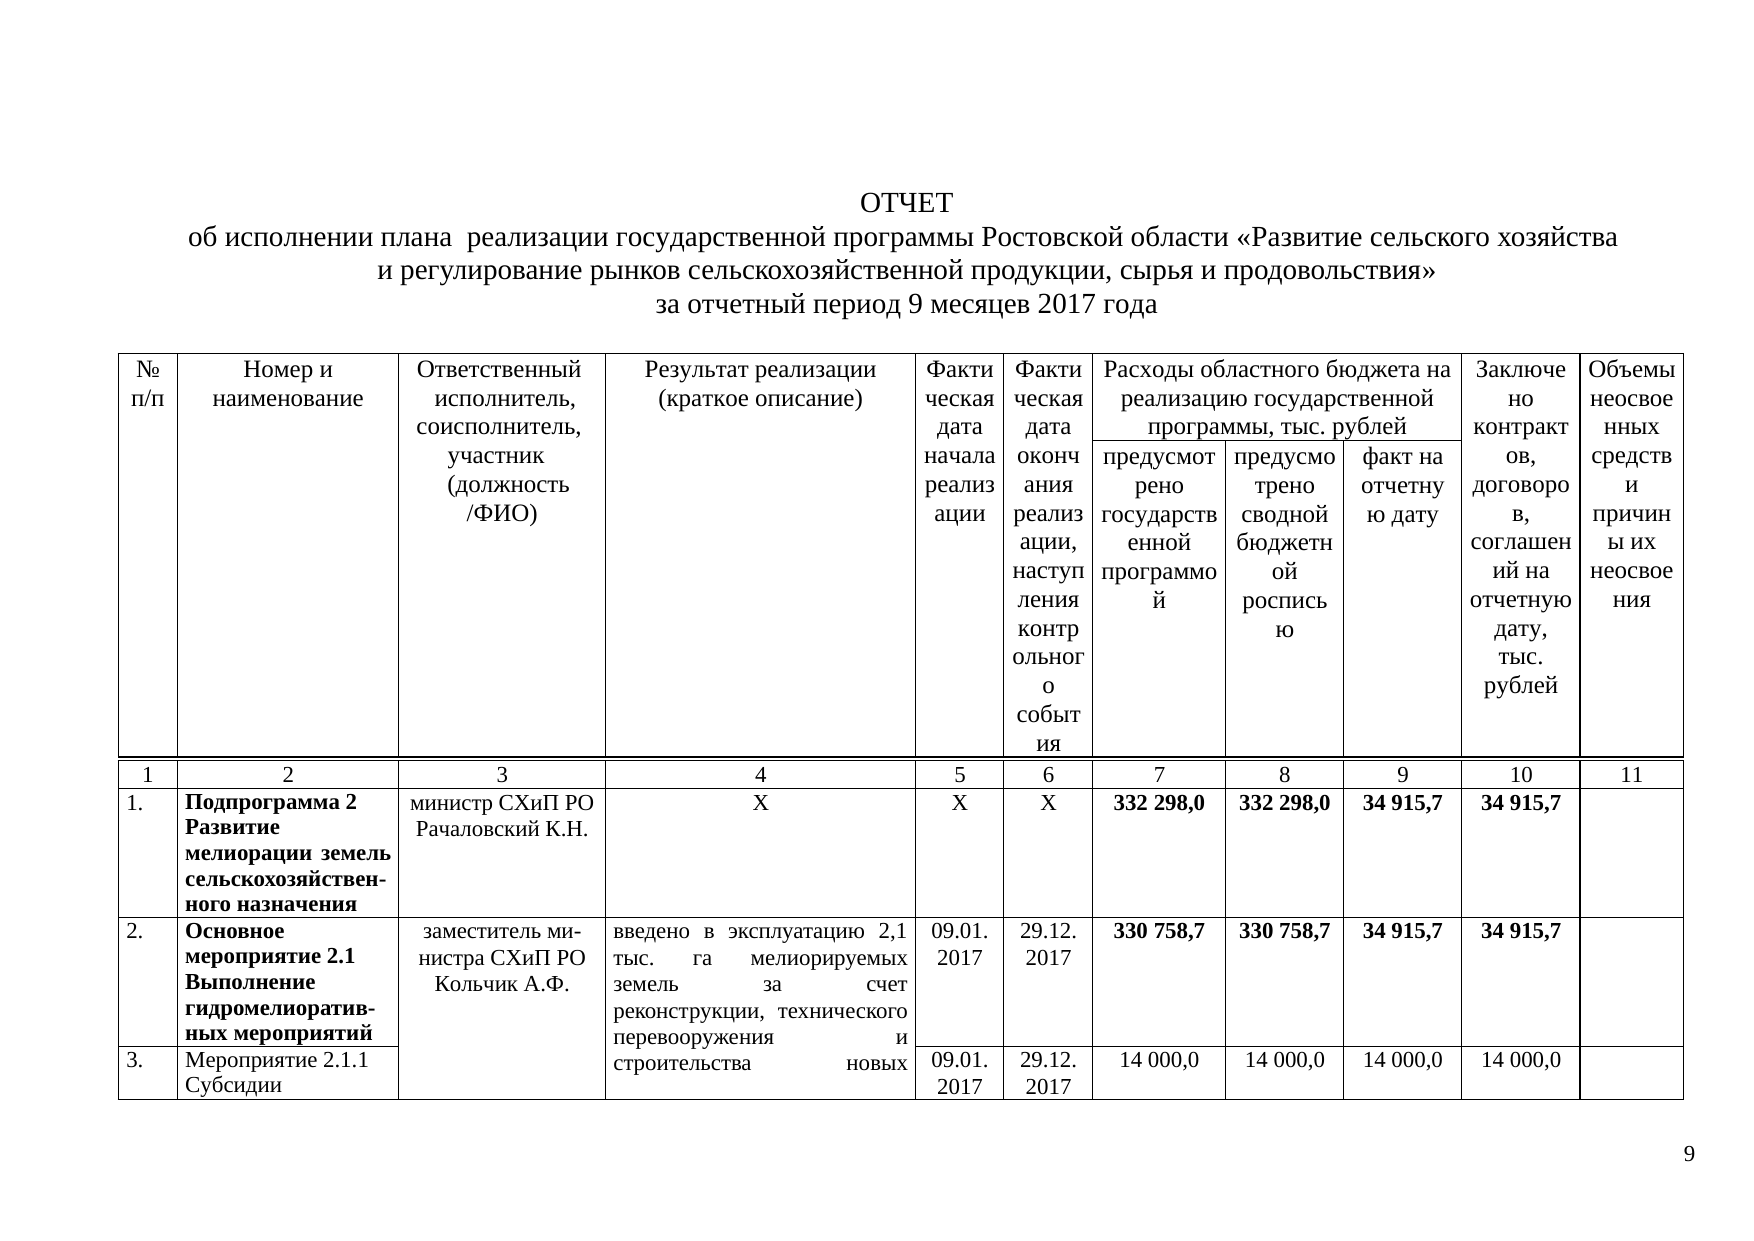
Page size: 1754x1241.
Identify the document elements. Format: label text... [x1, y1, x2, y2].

table_cell 1. [119, 789, 177, 917]
table_cell предусмотрено государственной программой [1093, 441, 1225, 756]
table_cell 330 758,7 [1226, 918, 1343, 1046]
table_cell 332 298,0 [1226, 789, 1343, 917]
table_header 9 [1344, 761, 1461, 788]
table_header 8 [1226, 761, 1343, 788]
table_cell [178, 1047, 398, 1099]
table_cell Х [916, 789, 1003, 917]
table_cell 14 000,0 [1344, 1047, 1461, 1099]
table_cell [1581, 789, 1683, 917]
table_header 2 [178, 761, 398, 788]
table_cell Х [606, 789, 915, 917]
table_cell [1581, 1047, 1683, 1099]
table_header 7 [1093, 761, 1225, 788]
table_cell 330 758,7 [1093, 918, 1225, 1046]
text об исполнении плана реализации государственной программы Ростовской области «Развитие сельского хозяйства и регулирование рынков сельскохозяйственной продукции, сырья и продовольствия» [118, 219, 1695, 286]
table_header Результат реализации (краткое описание) [606, 354, 915, 756]
table_cell факт на отчетную дату [1344, 441, 1461, 756]
table_header Фактическая дата окончания реализации, наступления контрольного события [1004, 354, 1092, 756]
table_cell 34 915,7 [1344, 918, 1461, 1046]
table_cell заместитель министра СХиП РО Кольчик А.Ф. [399, 918, 605, 1099]
table_cell 34 915,7 [1462, 918, 1579, 1046]
table_cell 14 000,0 [1093, 1047, 1225, 1099]
table_cell 2. [119, 918, 177, 1046]
table_header № п/п [119, 354, 177, 756]
table_cell 34 915,7 [1344, 789, 1461, 917]
table_header 10 [1462, 761, 1579, 788]
table_cell 29.12. 2017 [1004, 1047, 1092, 1099]
table_header Ответственный исполнитель, соисполнитель, участник (должность /ФИО) [399, 354, 605, 756]
table_cell Х [1004, 789, 1092, 917]
table_cell [1581, 918, 1683, 1046]
table_cell 29.12. 2017 [1004, 918, 1092, 1046]
table_header 3 [399, 761, 605, 788]
table_cell Основное мероприятие 2.1 Выполнение гидромелиоративных мероприятий [178, 918, 398, 1046]
table_header 6 [1004, 761, 1092, 788]
table_header 5 [916, 761, 1003, 788]
table_header Заключено контрактов, договоров, соглашений на отчетную дату, тыс. рублей [1462, 354, 1579, 756]
table_cell Подпрограмма 2 Развитие мелиорации земель сельскохозяйственного назначения [178, 789, 398, 917]
table_cell 14 000,0 [1226, 1047, 1343, 1099]
table_cell 332 298,0 [1093, 789, 1225, 917]
text ОТЧЕТ [118, 185, 1695, 219]
table_cell 09.01. 2017 [916, 1047, 1003, 1099]
table_cell введено в эксплуатацию 2,1 тыс. га мелиорируемых земель за счет реконструкции, технического перевооружения и строительства новых мелиоративных систем. [606, 918, 915, 1099]
table_cell 09.01. 2017 [916, 918, 1003, 1046]
table_header Объемы неосвоенных средств и причины их неосвоения [1581, 354, 1683, 756]
table_header 1 [119, 761, 177, 788]
table_cell предусмотрено сводной бюджетной росписью [1226, 441, 1343, 756]
table_header Фактическая дата начала реализации [916, 354, 1003, 756]
table_cell 34 915,7 [1462, 789, 1579, 917]
table_header Расходы областного бюджета на реализацию государственной программы, тыс. рублей [1093, 354, 1461, 440]
text за отчетный период 9 месяцев 2017 года [118, 286, 1695, 319]
table_cell министр СХиП РО Рачаловский К.Н. [399, 789, 605, 917]
table_header 4 [606, 761, 915, 788]
table_cell 3. [119, 1047, 177, 1099]
table_cell 14 000,0 [1462, 1047, 1579, 1099]
table_header 11 [1581, 761, 1683, 788]
table_header Номер и наименование [178, 354, 398, 756]
